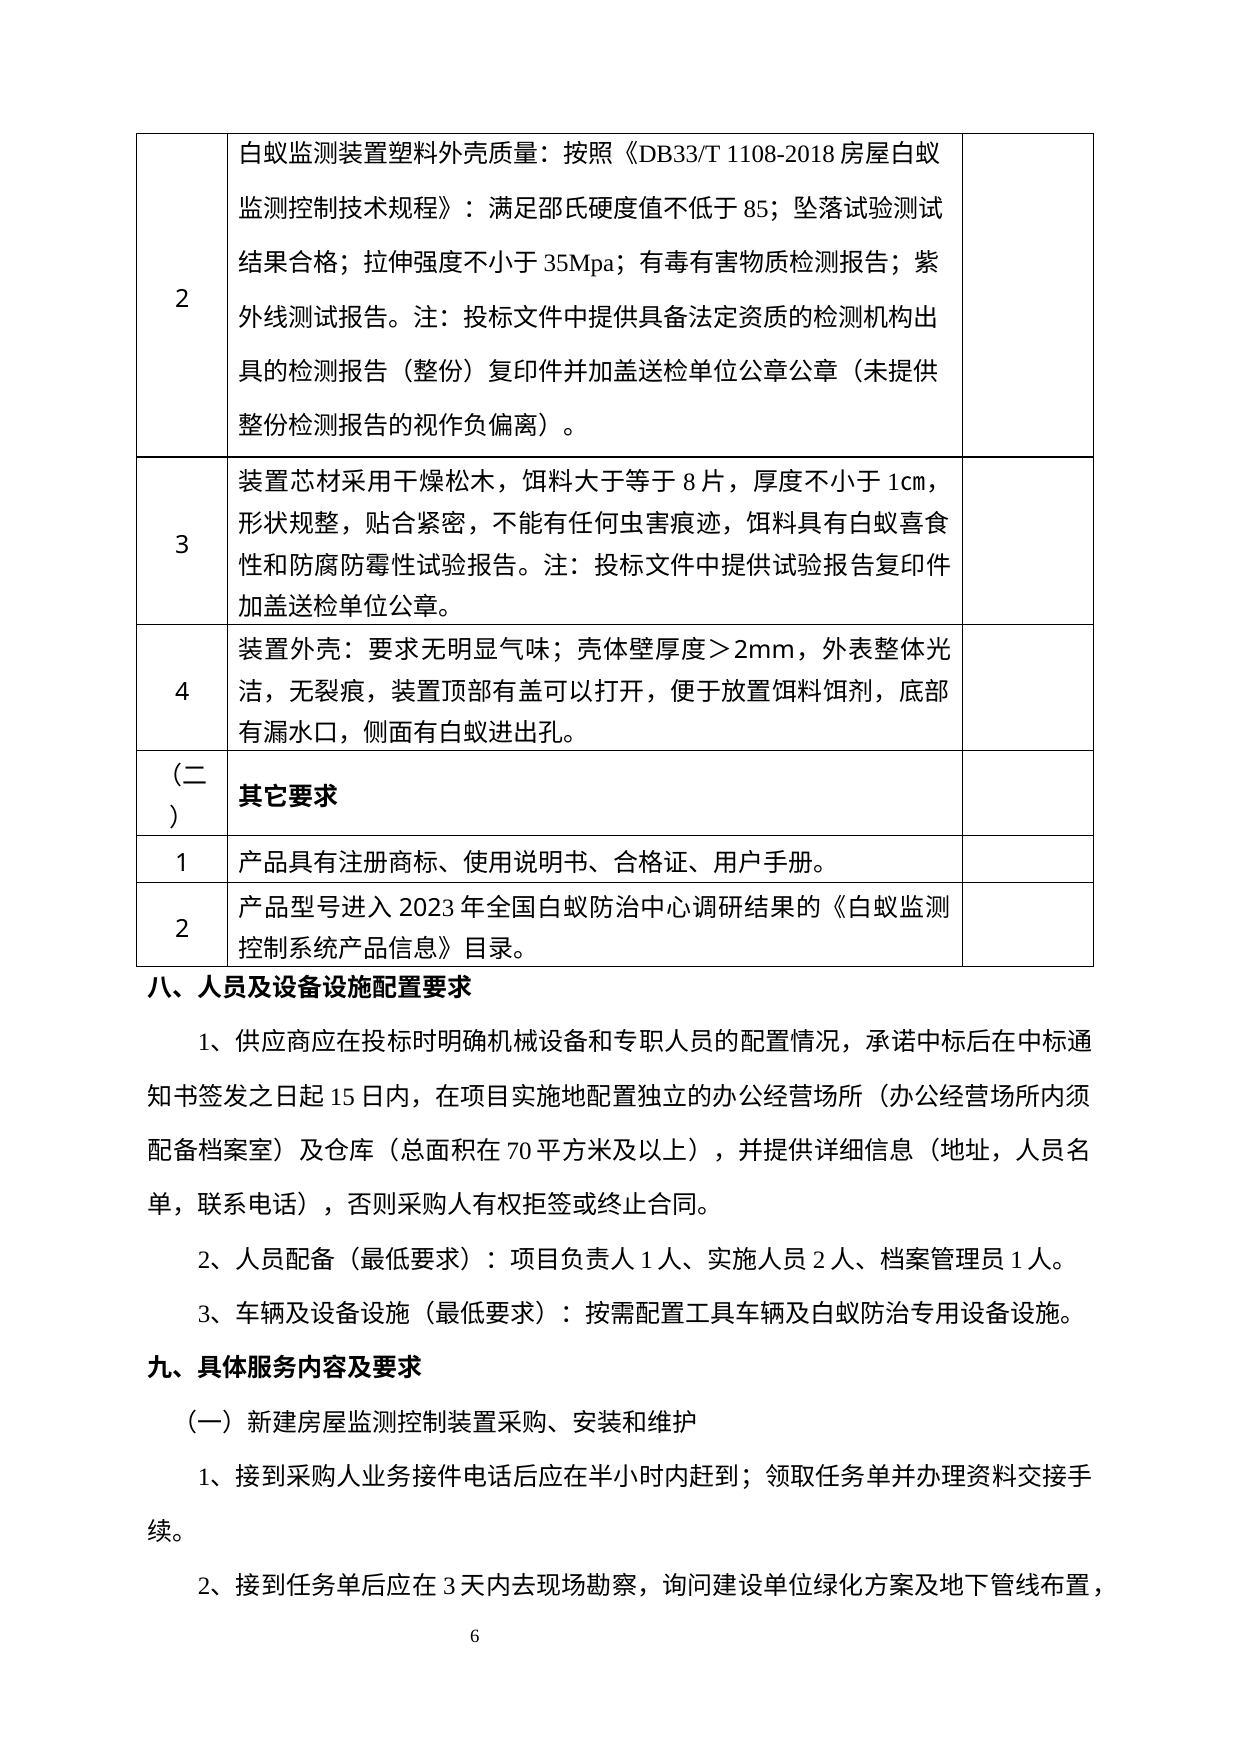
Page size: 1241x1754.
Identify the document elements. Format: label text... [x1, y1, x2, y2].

table_cell [963, 836, 1093, 882]
table_cell [963, 883, 1093, 966]
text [148, 1565, 1092, 1602]
table_cell 其它要求 [228, 751, 962, 834]
table_cell 2 [137, 134, 227, 456]
table_cell 装置芯材采用干燥松木，饵料大于等于8片，厚度不小于1㎝，形状规整，贴合紧密，不能有任何虫害痕迹，饵料具有白蚁喜食性和防腐防霉性试验报告。注：投标文件中提供试验报告复印件加盖送检单位公章。 [228, 458, 962, 624]
table_cell 4 [137, 625, 227, 750]
text 八、人员及设备设施配置要求 [148, 967, 1092, 1003]
table_cell [963, 134, 1093, 456]
table_cell [963, 751, 1093, 834]
text 九、具体服务内容及要求 [148, 1348, 1092, 1384]
table_cell 装置外壳：要求无明显气味；壳体壁厚度＞2mm，外表整体光洁，无裂痕，装置顶部有盖可以打开，便于放置饵料饵剂，底部有漏水口，侧面有白蚁进出孔。 [228, 625, 962, 750]
table_cell 1 [137, 836, 227, 882]
table_cell 3 [137, 458, 227, 624]
table_cell 产品型号进入2023年全国白蚁防治中心调研结果的《白蚁监测控制系统产品信息》目录。 [228, 883, 962, 966]
table_cell 产品具有注册商标、使用说明书、合格证、用户手册。 [228, 836, 962, 882]
text 2、人员配备（最低要求）：项目负责人1人、实施人员2人、档案管理员1人。 [148, 1239, 1092, 1275]
text （一）新建房屋监测控制装置采购、安装和维护 [148, 1402, 1092, 1438]
table_cell [963, 458, 1093, 624]
table_cell [963, 625, 1093, 750]
text 1、供应商应在投标时明确机械设备和专职人员的配置情况，承诺中标后在中标通知书签发之日起15日内，在项目实施地配置独立的办公经营场所（办公经营场所内须配备档案室）及仓库（总面积在70平方米及以上），并提供详细信息（地址，人员名单，联系电话），否则采购人有权拒签或终止合同。 [148, 1022, 1092, 1221]
table_cell 2 [137, 883, 227, 966]
text 1、接到采购人业务接件电话后应在半小时内赶到；领取任务单并办理资料交接手续。 [148, 1457, 1092, 1547]
table_cell 白蚁监测装置塑料外壳质量：按照《DB33/T 1108-2018房屋白蚁监测控制技术规程》：满足邵氏硬度值不低于85；坠落试验测试结果合格；拉伸强度不小于35Mpa；有毒有害物质检测报告；紫外线测试报告。注：投标文件中提供具备法定资质的检测机构出具的检测报告（整份）复印件并加盖送检单位公章公章（未提供整份检测报告的视作负偏离）。 [228, 134, 962, 456]
table_cell （二） [137, 751, 227, 834]
text 3、车辆及设备设施（最低要求）：按需配置工具车辆及白蚁防治专用设备设施。 [148, 1293, 1092, 1330]
